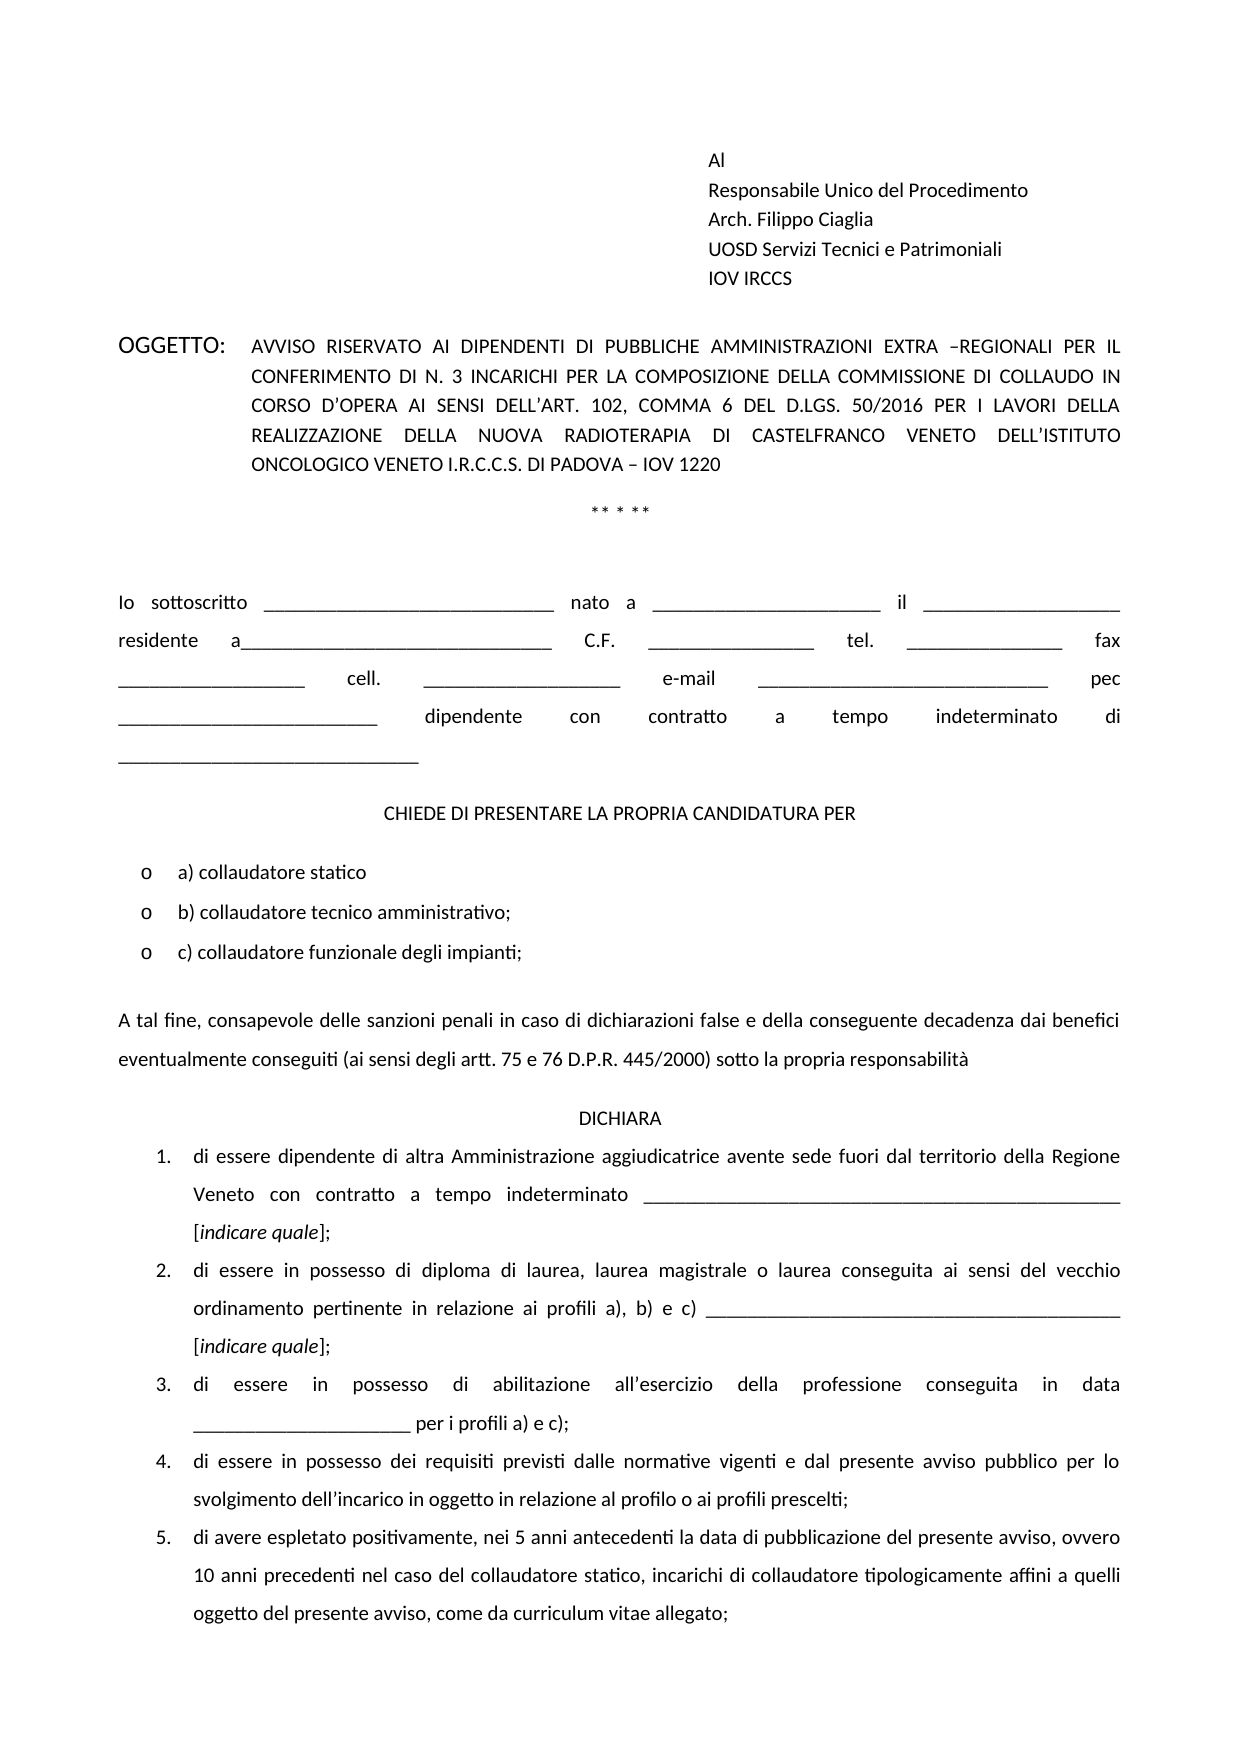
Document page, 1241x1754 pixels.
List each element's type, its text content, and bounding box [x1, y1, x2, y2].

text CHIEDE DI PRESENTARE LA PROPRIA CANDIDATURA PER [118, 801, 1122, 826]
text IOV IRCCS [118, 265, 1122, 290]
text ** * ** [118, 501, 1122, 526]
list di essere in possesso dei requisiti previsti dalle normative vigenti e dal presente avviso pubblico per lo svolgimento dell’incarico in oggetto in relazione al profilo o ai profili prescelti; [156, 1448, 1122, 1511]
text A tal fine, consapevole delle sanzioni penali in caso di dichiarazioni false e della conseguente decadenza dai benefici eventualmente conseguiti (ai sensi degli artt. 75 e 76 D.P.R. 445/2000) sotto la propria responsabilità [118, 1008, 1122, 1071]
list di essere in possesso di diploma di laurea, laurea magistrale o laurea conseguita ai sensi del vecchio ordinamento pertinente in relazione ai profili a), b) e c) ________________________________________ [indicare quale]; [156, 1257, 1122, 1359]
text Arch. Filippo Ciaglia [118, 207, 1122, 232]
list di essere in possesso di abilitazione all’esercizio della professione conseguita in data _____________________ per i profili a) e c); [156, 1372, 1122, 1435]
text Al [118, 148, 1122, 173]
list DICHIARA [118, 1105, 1122, 1130]
text Responsabile Unico del Procedimento [118, 177, 1122, 203]
list a) collaudatore statico [140, 859, 1094, 886]
list b) collaudatore tecnico amministrativo; [140, 899, 1094, 926]
text Io sottoscritto ____________________________ nato a ______________________ il ___________________ residente a______________________________ C.F. ________________ tel. _______________ fax __________________ cell. ___________________ e-mail ____________________________ pec _________________________ dipendente con contratto a tempo indeterminato di _____________________________ [118, 589, 1122, 767]
text OGGETTO: AVVISO RISERVATO AI DIPENDENTI DI PUBBLICHE AMMINISTRAZIONI EXTRA –REGIONALI PER IL CONFERIMENTO DI N. 3 INCARICHI PER LA COMPOSIZIONE DELLA COMMISSIONE DI COLLAUDO IN CORSO D’OPERA AI SENSI DELL’ART. 102, COMMA 6 DEL D.LGS. 50/2016 PER I LAVORI DELLA REALIZZAZIONE DELLA NUOVA RADIOTERAPIA DI CASTELFRANCO VENETO DELL’ISTITUTO ONCOLOGICO VENETO I.R.C.C.S. DI PADOVA – IOV 1220 [118, 329, 1122, 476]
list di avere espletato positivamente, nei 5 anni antecedenti la data di pubblicazione del presente avviso, ovvero 10 anni precedenti nel caso del collaudatore statico, incarichi di collaudatore tipologicamente affini a quelli oggetto del presente avviso, come da curriculum vitae allegato; [156, 1524, 1122, 1626]
list c) collaudatore funzionale degli impianti; [140, 939, 1094, 965]
list di essere dipendente di altra Amministrazione aggiudicatrice avente sede fuori dal territorio della Regione Veneto con contratto a tempo indeterminato ______________________________________________ [indicare quale]; [156, 1143, 1122, 1244]
text UOSD Servizi Tecnici e Patrimoniali [118, 236, 1122, 261]
